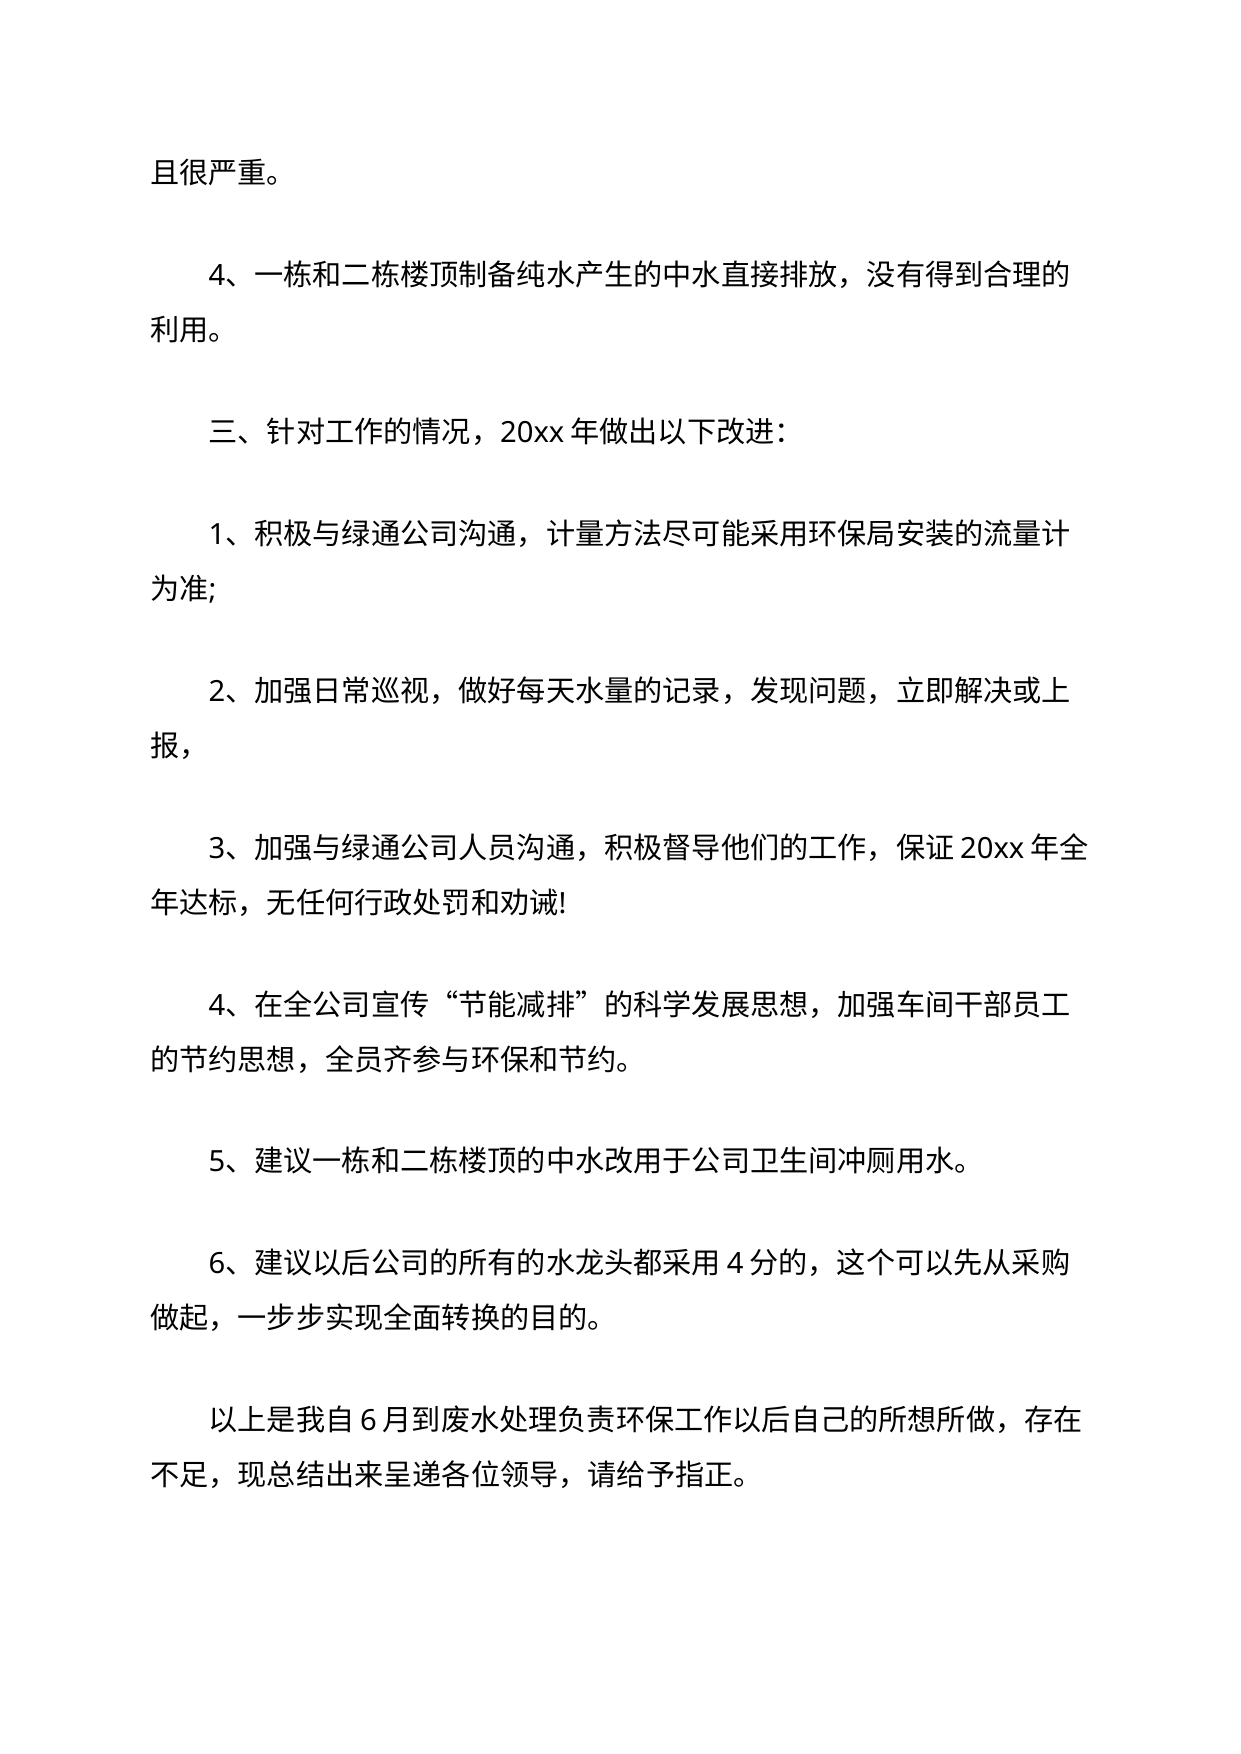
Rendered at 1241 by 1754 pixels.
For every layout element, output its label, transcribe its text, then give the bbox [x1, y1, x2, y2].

text 以上是我自6月到废水处理负责环保工作以后自己的所想所做，存在不足，现总结出来呈递各位领导，请给予指正。 [150, 1397, 1090, 1494]
text 三、针对工作的情况，20xx年做出以下改进： [150, 408, 1090, 451]
text 5、建议一栋和二栋楼顶的中水改用于公司卫生间冲厕用水。 [150, 1138, 1090, 1180]
text 2、加强日常巡视，做好每天水量的记录，发现问题，立即解决或上报， [150, 667, 1090, 765]
text 6、建议以后公司的所有的水龙头都采用4分的，这个可以先从采购做起，一步步实现全面转换的目的。 [150, 1240, 1090, 1337]
text 4、在全公司宣传“节能减排”的科学发展思想，加强车间干部员工的节约思想，全员齐参与环保和节约。 [150, 981, 1090, 1078]
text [150, 150, 1090, 192]
text 4、一栋和二栋楼顶制备纯水产生的中水直接排放，没有得到合理的利用。 [150, 252, 1090, 349]
text 3、加强与绿通公司人员沟通，积极督导他们的工作，保证20xx年全年达标，无任何行政处罚和劝诫! [150, 824, 1090, 922]
text 1、积极与绿通公司沟通，计量方法尽可能采用环保局安装的流量计为准; [150, 511, 1090, 608]
